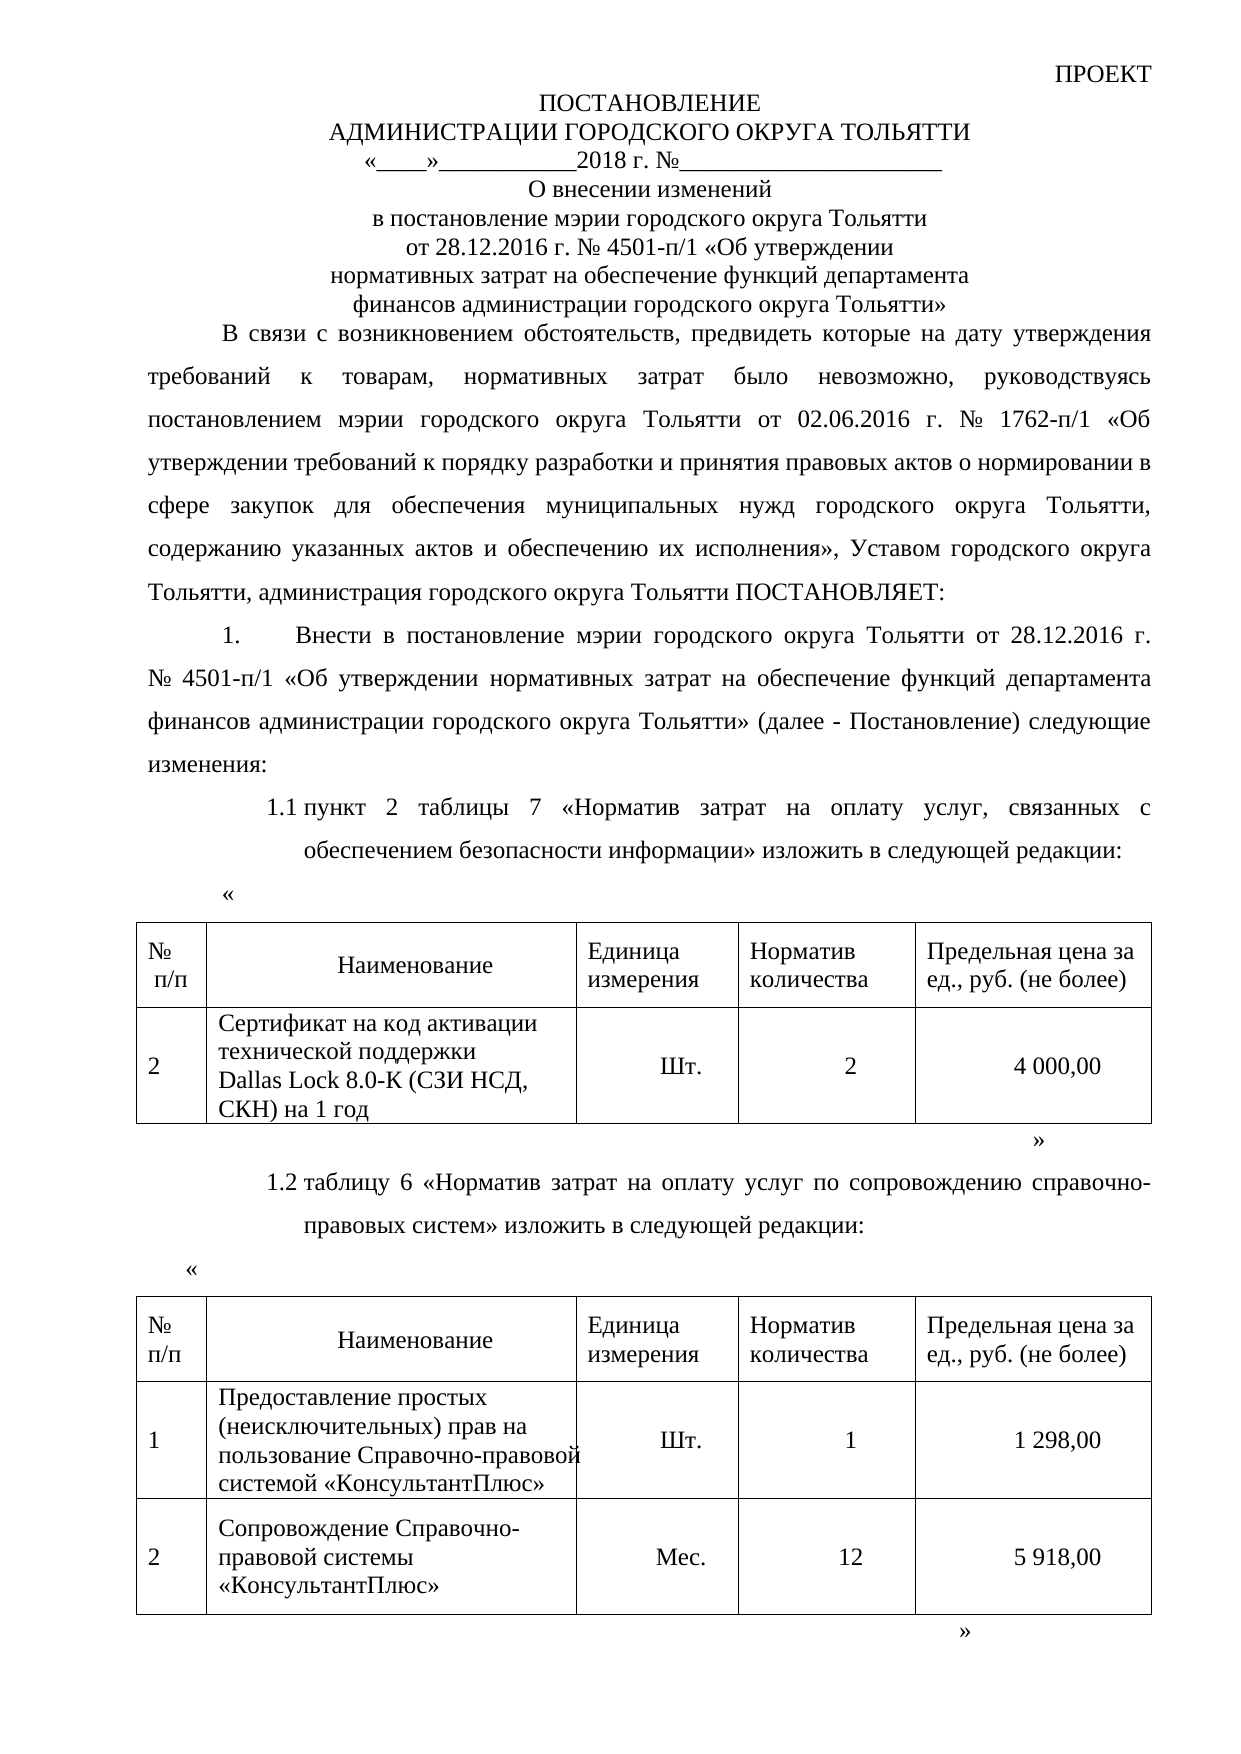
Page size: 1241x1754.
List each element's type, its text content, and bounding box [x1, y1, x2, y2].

table_header Единица измерения [577, 923, 738, 1007]
text нормативных затрат на обеспечение функций департамента [148, 260, 1152, 289]
list пункт 2 таблицы 7 «Норматив затрат на оплату услуг, связанных с обеспечением безопасности информации» изложить в следующей редакции: [266, 792, 1152, 864]
table_cell Мес. [577, 1499, 738, 1614]
table_header Норматив количества [739, 923, 915, 1007]
text в постановление мэрии городского округа Тольятти [148, 203, 1152, 232]
table_cell 1 [137, 1382, 206, 1497]
table_header Единица измерения [577, 1297, 738, 1381]
table_header Предельная цена за ед., руб. (не более) [916, 923, 1151, 1007]
text В связи с возникновением обстоятельств, предвидеть которые на дату утверждения требований к товарам, нормативных затрат было невозможно, руководствуясь постановлением мэрии городского округа Тольятти от 02.06.2016 г. № 1762-п/1 «Об утверждении требований к порядку разработки и принятия правовых актов о нормировании в сфере закупок для обеспечения муниципальных нужд городского округа Тольятти, содержанию указанных актов и обеспечению их исполнения», Уставом городского округа Тольятти, администрация городского округа Тольятти ПОСТАНОВЛЯЕТ: [148, 318, 1152, 605]
list таблицу 6 «Норматив затрат на оплату услуг по сопровождению справочно-правовых систем» изложить в следующей редакции: [266, 1167, 1152, 1239]
table_cell 2 [739, 1008, 915, 1123]
table_cell Предоставление простых (неисключительных) прав на пользование Справочно-правовой системой «КонсультантПлюс» [207, 1382, 576, 1497]
text АДМИНИСТРАЦИИ ГОРОДСКОГО ОКРУГА ТОЛЬЯТТИ [148, 117, 1152, 145]
text » [148, 1615, 1152, 1643]
table_cell 12 [739, 1499, 915, 1614]
list « [185, 1253, 1152, 1282]
table_cell Шт. [577, 1382, 738, 1497]
text ПРОЕКТ [148, 59, 1152, 88]
text от 28.12.2016 г. № 4501-п/1 «Об утверждении [148, 232, 1152, 260]
text «____»___________2018 г. №_____________________ [148, 145, 1152, 174]
table_cell 2 [137, 1499, 206, 1614]
table_cell Сертификат на код активации технической поддержки Dallas Lock 8.0-К (СЗИ НСД, СКН) на 1 год [207, 1008, 576, 1123]
table_cell 5 918,00 [916, 1499, 1151, 1614]
table_header Норматив количества [739, 1297, 915, 1381]
table_cell 1 [739, 1382, 915, 1497]
list Внести в постановление мэрии городского округа Тольятти от 28.12.2016 г. № 4501-п/1 «Об утверждении нормативных затрат на обеспечение функций департамента финансов администрации городского округа Тольятти» (далее - Постановление) следующие изменения: [148, 620, 1152, 778]
text ПОСТАНОВЛЕНИЕ [148, 88, 1152, 117]
list » [222, 1124, 1152, 1152]
text финансов администрации городского округа Тольятти» [148, 289, 1152, 318]
table_header Наименование [207, 1297, 576, 1381]
text О внесении изменений [148, 174, 1152, 203]
table_header Предельная цена за ед., руб. (не более) [916, 1297, 1151, 1381]
table_header № п/п [137, 1297, 206, 1381]
table_header Наименование [207, 923, 576, 1007]
table_cell 4 000,00 [916, 1008, 1151, 1123]
table_header № п/п [137, 923, 206, 1007]
table_cell 1 298,00 [916, 1382, 1151, 1497]
table_cell Сопровождение Справочно-правовой системы «КонсультантПлюс» [207, 1499, 576, 1614]
table_cell 2 [137, 1008, 206, 1123]
table_cell Шт. [577, 1008, 738, 1123]
list « [222, 878, 1152, 907]
